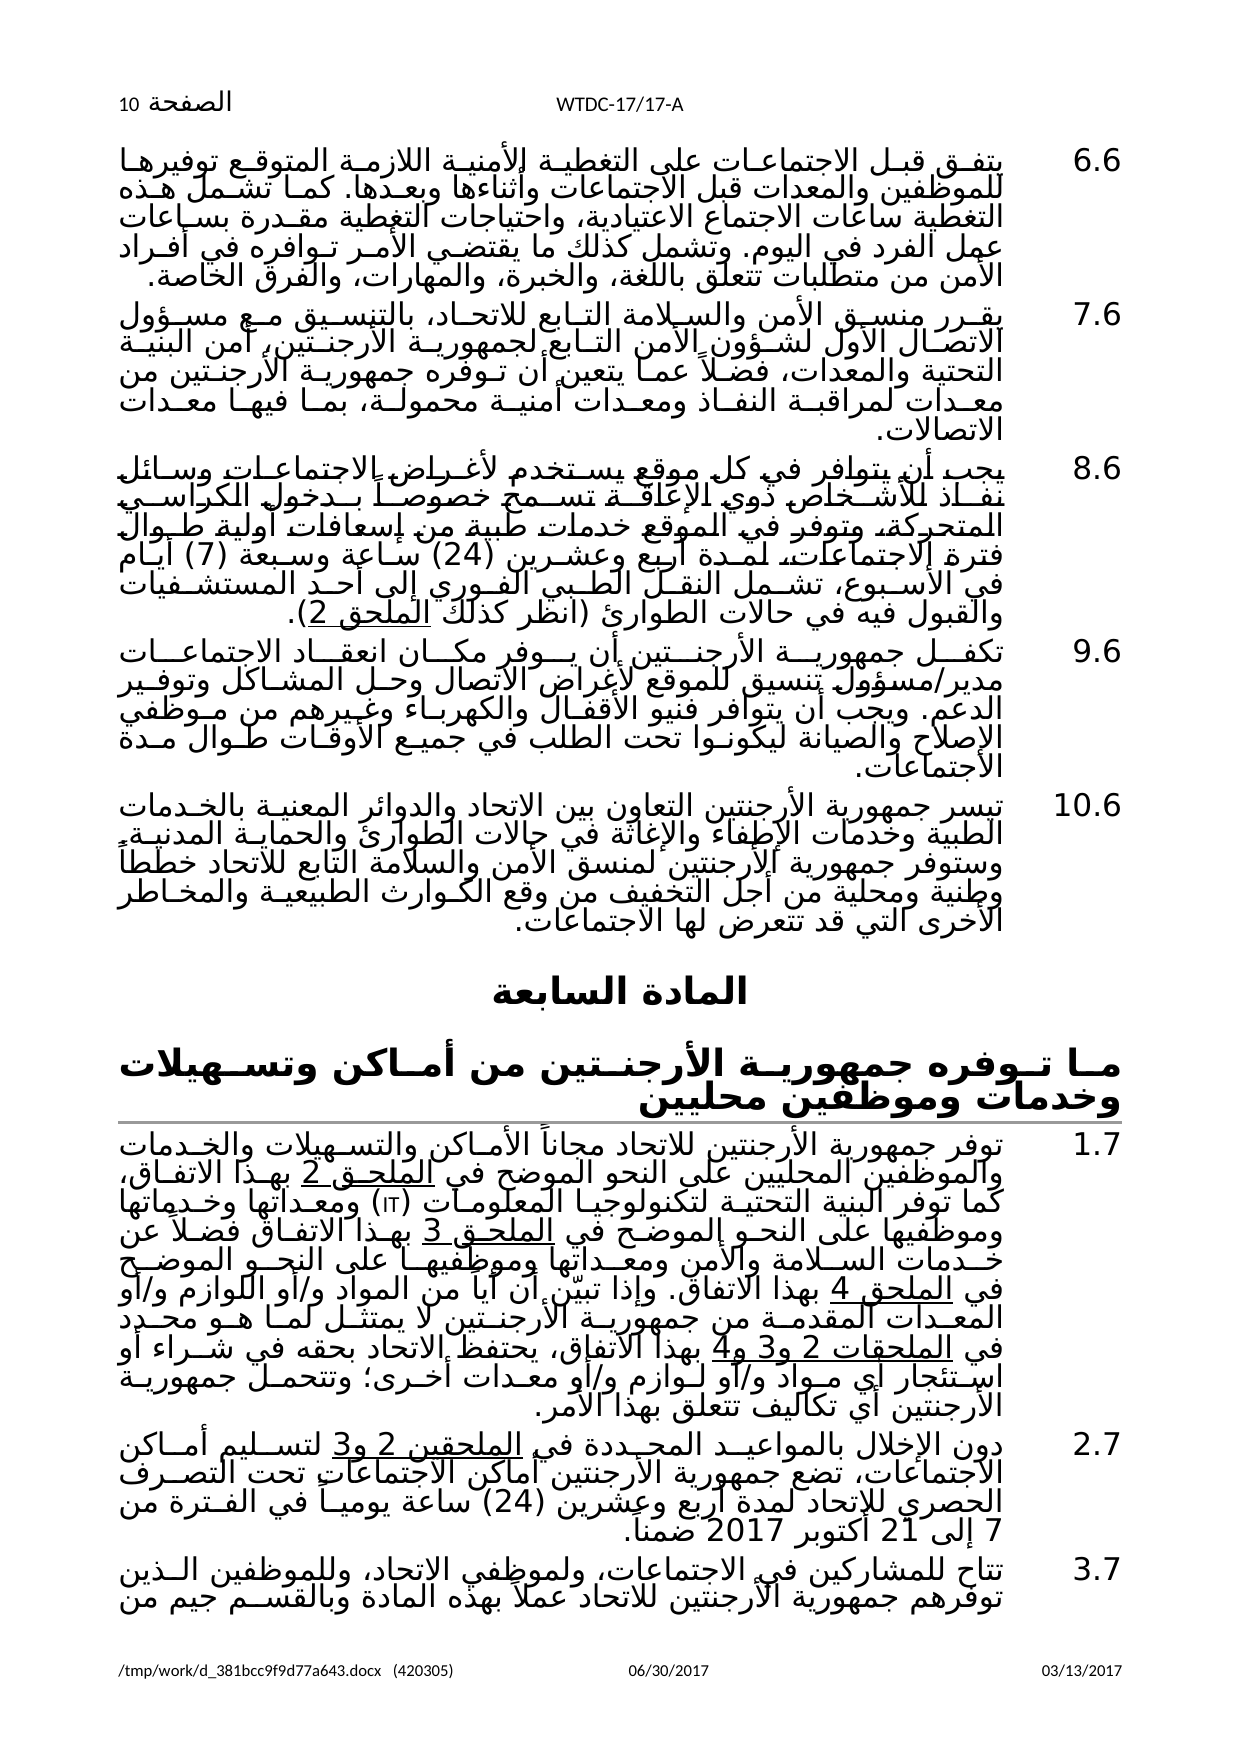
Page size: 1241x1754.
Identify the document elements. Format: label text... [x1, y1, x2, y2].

text 1.7 توفر جمهورية الأرجنتين للاتحاد مجاناً الأماكن والتسهيلات والخدمات والموظفين المحليين على النحو الموضح في الملحق 2 بهذا الاتفاق، كما توفر البنية التحتية لتكنولوجيا المعلومات (IT) ومعداتها وخدماتها وموظفيها على النحو الموضح في الملحق 3 بهذا الاتفاق فضلاً عن خدمات السلامة والأمن ومعداتها وموظفيها على النحو الموضح في الملحق 4 بهذا الاتفاق. وإذا تبيّن أن أياً من المواد و/أو اللوازم و/أو المعدات المقدمة من جمهورية الأرجنتين لا يمتثل لما هو محدد في الملحقات 2 و3 و4 بهذا الاتفاق، يحتفظ الاتحاد بحقه في شراء أو استئجار أي مواد و/أو لوازم و/أو معدات أخرى؛ وتتحمل جمهورية الأرجنتين أي تكاليف تتعلق بهذا الأمر. [118, 1132, 1122, 1424]
text 6.6 يتفق قبل الاجتماعات على التغطية الأمنية اللازمة المتوقع توفيرها للموظفين والمعدات قبل الاجتماعات وأثناءها وبعدها. كما تشمل هذه التغطية ساعات الاجتماع الاعتيادية، واحتياجات التغطية مقدرة بساعات عمل الفرد في اليوم. وتشمل كذلك ما يقتضي الأمر توافره في أفراد الأمن من متطلبات تتعلق باللغة، والخبرة، والمهارات، والفرق الخاصة. [118, 148, 1122, 293]
text 9.6 تكفل جمهورية الأرجنتين أن يوفر مكان انعقاد الاجتماعات مدير/مسؤول تنسيق للموقع لأغراض الاتصال وحل المشاكل وتوفير الدعم. ويجب أن يتوافر فنيو الأقفال والكهرباء وغيرهم من موظفي الإصلاح والصيانة ليكونوا تحت الطلب في جميع الأوقات طوال مدة الاجتماعات. [118, 639, 1122, 785]
text ما توفره جمهورية الأرجنتين من أماكن وتسهيلات وخدمات وموظفين محليين [118, 1049, 1122, 1121]
text 2.7 دون الإخلال بالمواعيد المحددة في الملحقين 2 و3 لتسليم أماكن الاجتماعات، تضع جمهورية الأرجنتين أماكن الاجتماعات تحت التصرف الحصري للاتحاد لمدة أربع وعشرين (24) ساعة يومياً في الفترة من 7 إلى 21 أكتوبر 2017 ضمناً. [118, 1432, 1122, 1549]
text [118, 1557, 1122, 1615]
text 7.6 يقرر منسق الأمن والسلامة التابع للاتحاد، بالتنسيق مع مسؤول الاتصال الأول لشؤون الأمن التابع لجمهورية الأرجنتين، أمن البنية التحتية والمعدات، فضلاً عما يتعين أن توفره جمهورية الأرجنتين من معدات لمراقبة النفاذ ومعدات أمنية محمولة، بما فيها معدات الاتصالات. [118, 302, 1122, 447]
text 8.6 يجب أن يتوافر في كل موقع يستخدم لأغراض الاجتماعات وسائل نفاذ للأشخاص ذوي الإعاقة تسمح خصوصاً بدخول الكراسي المتحركة، وتوفر في الموقع خدمات طبية من إسعافات أولية طوال فترة الاجتماعات، لمدة أربع وعشرين (24) ساعة وسبعة (7) أيام في الأسبوع، تشمل النقل الطبي الفوري إلى أحد المستشفيات والقبول فيه في حالات الطوارئ (انظر كذلك الملحق 2). [118, 456, 1122, 631]
text المادة السابعة [118, 976, 1122, 1011]
text 10.6 تيسر جمهورية الأرجنتين التعاون بين الاتحاد والدوائر المعنية بالخدمات الطبية وخدمات الإطفاء والإغاثة في حالات الطوارئ والحماية المدنية. وستوفر جمهورية الأرجنتين لمنسق الأمن والسلامة التابع للاتحاد خططاً وطنية ومحلية من أجل التخفيف من وقع الكوارث الطبيعية والمخاطر الأخرى التي قد تتعرض لها الاجتماعات. [118, 793, 1122, 939]
